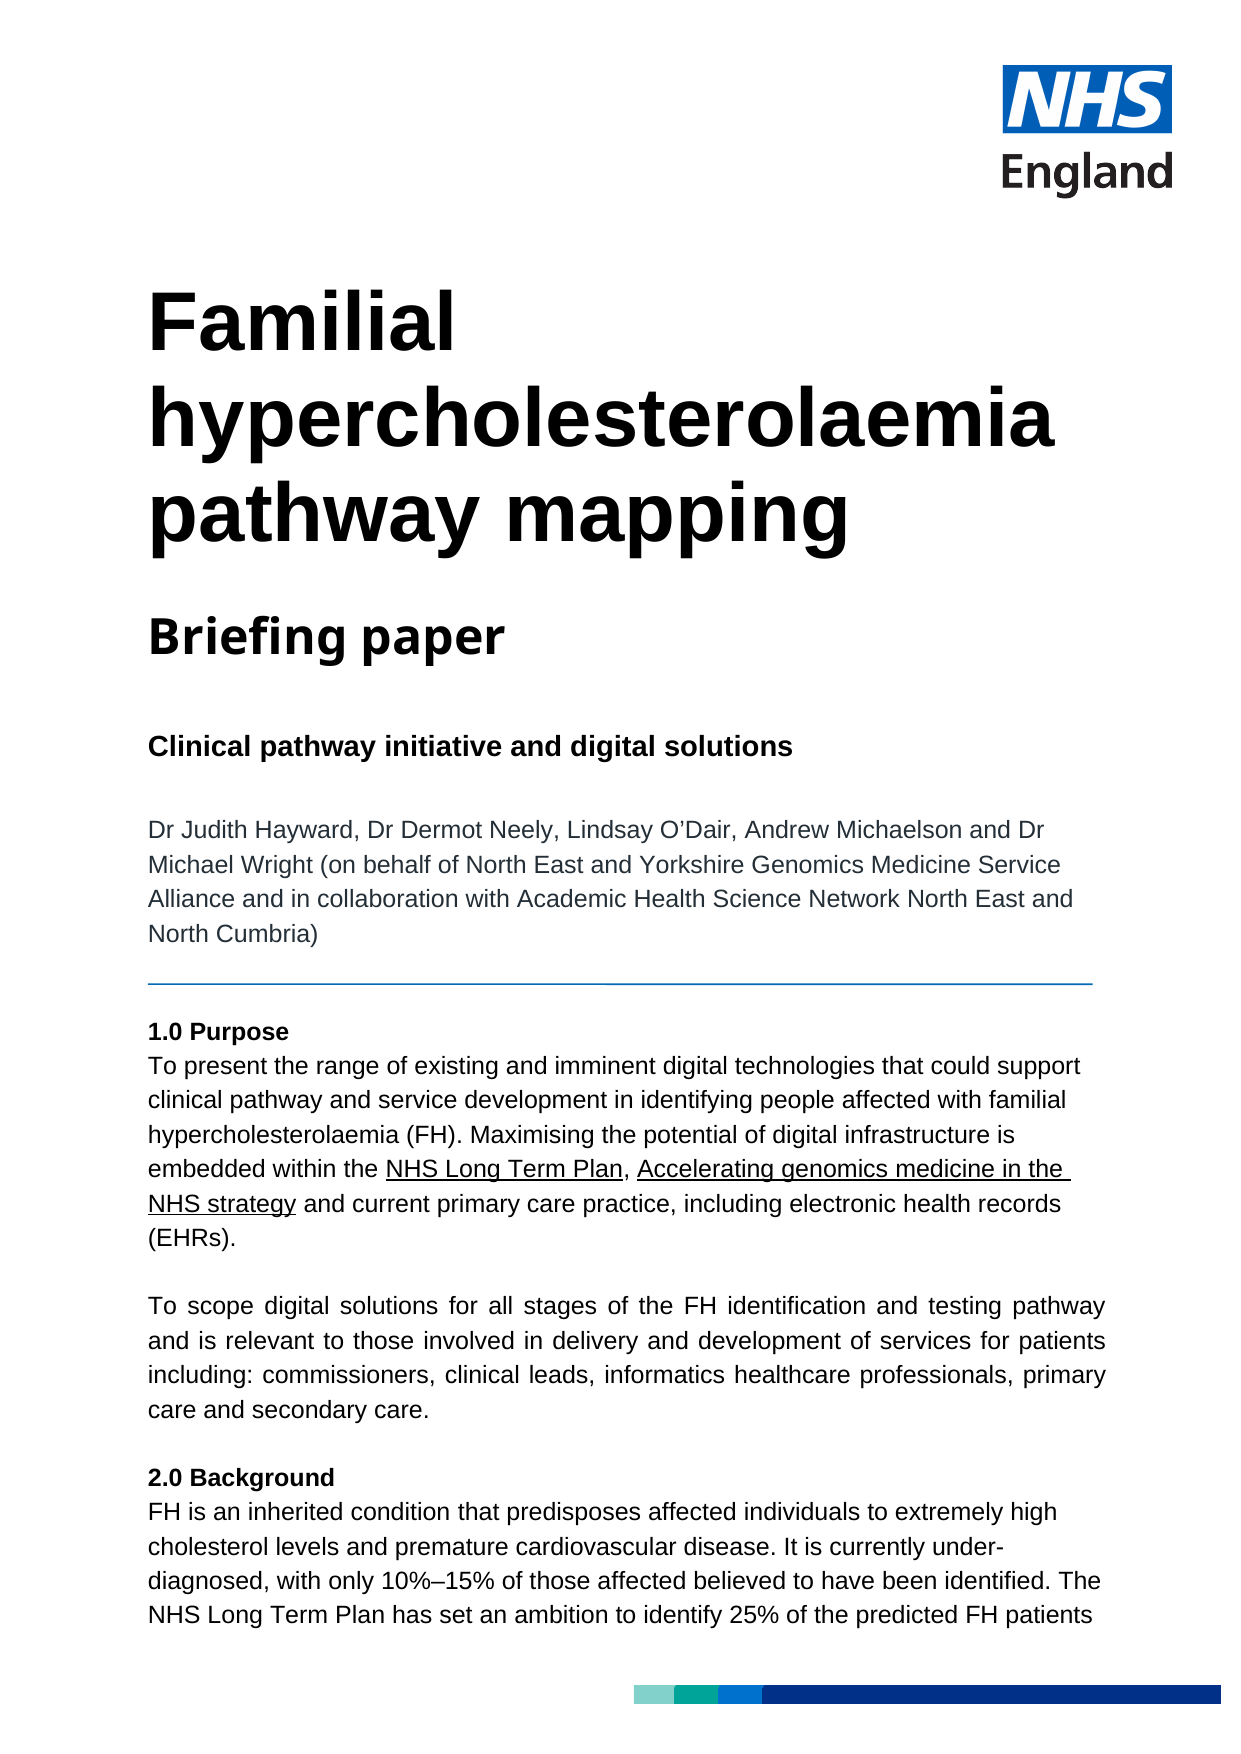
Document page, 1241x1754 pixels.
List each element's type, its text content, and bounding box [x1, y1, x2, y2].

text Clinical pathway initiative and digital solutions [148, 729, 1107, 763]
subtitle Briefing paper [148, 601, 1107, 669]
subtitle Familial hypercholesterolaemia pathway mapping [148, 272, 1107, 559]
text Dr Judith Hayward, Dr Dermot Neely, Lindsay O’Dair, Andrew Michaelson and Dr Michael Wright (on behalf of North East and Yorkshire Genomics Medicine Service Alliance and in collaboration with Academic Health Science Network North East and North Cumbria) [148, 816, 1107, 948]
text 1.0 Purpose To present the range of existing and imminent digital technologies that could support clinical pathway and service development in identifying people affected with familial hypercholesterolaemia (FH). Maximising the potential of digital infrastructure is embedded within the NHS Long Term Plan, Accelerating genomics medicine in the NHS strategy and current primary care practice, including electronic health records (EHRs). [148, 1017, 1107, 1252]
text To scope digital solutions for all stages of the FH identification and testing pathway and is relevant to those involved in delivery and development of services for patients including: commissioners, clinical leads, informatics healthcare professionals, primary care and secondary care. [148, 1291, 1107, 1423]
picture [994, 56, 1182, 206]
